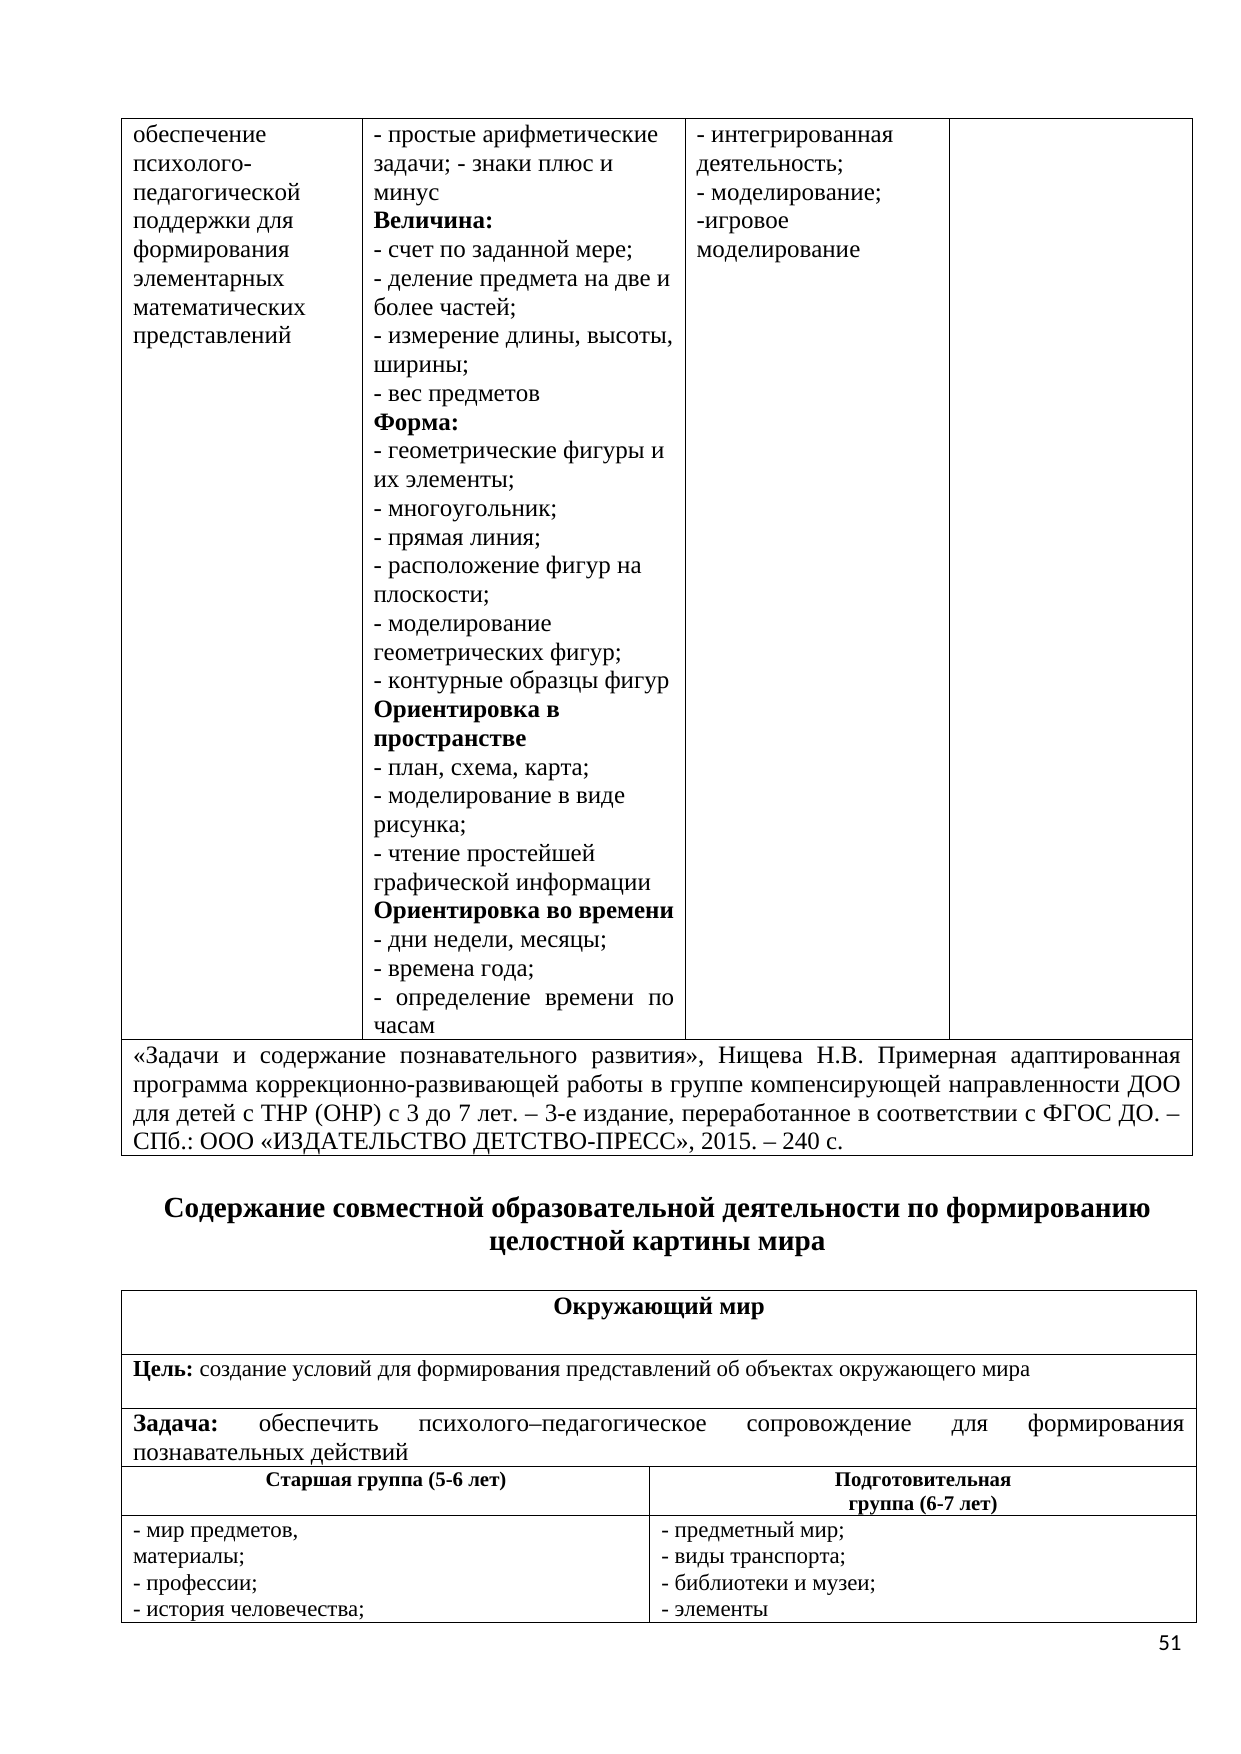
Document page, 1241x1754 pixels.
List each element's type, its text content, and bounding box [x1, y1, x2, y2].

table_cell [122, 1516, 649, 1622]
table_cell Старшая группа (5-6 лет) [122, 1467, 649, 1515]
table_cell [686, 119, 949, 1039]
table_cell Подготовительная группа (6-7 лет) [650, 1467, 1196, 1515]
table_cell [950, 119, 1192, 1039]
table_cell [363, 119, 685, 1039]
text Содержание совместной образовательной деятельности по формированию целостной картины мира [133, 1190, 1181, 1257]
table_header Окружающий мир [122, 1291, 1196, 1354]
table_cell Задача: обеспечить психолого–педагогическое сопровождение для формирования познавательных действий [122, 1409, 1196, 1466]
table_cell Цель: создание условий для формирования представлений об объектах окружающего мира [122, 1355, 1196, 1407]
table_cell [650, 1516, 1196, 1622]
table_cell «Задачи и содержание познавательного развития», Нищева Н.В. Примерная адаптированная программа коррекционно-развивающей работы в группе компенсирующей направленности ДОО для детей с ТНР (ОНР) с 3 до 7 лет. – 3-е издание, переработанное в соответствии с ФГОС ДО. – СПб.: ООО «ИЗДАТЕЛЬСТВО ДЕТСТВО-ПРЕСС», 2015. – 240 с. [122, 1040, 1192, 1155]
